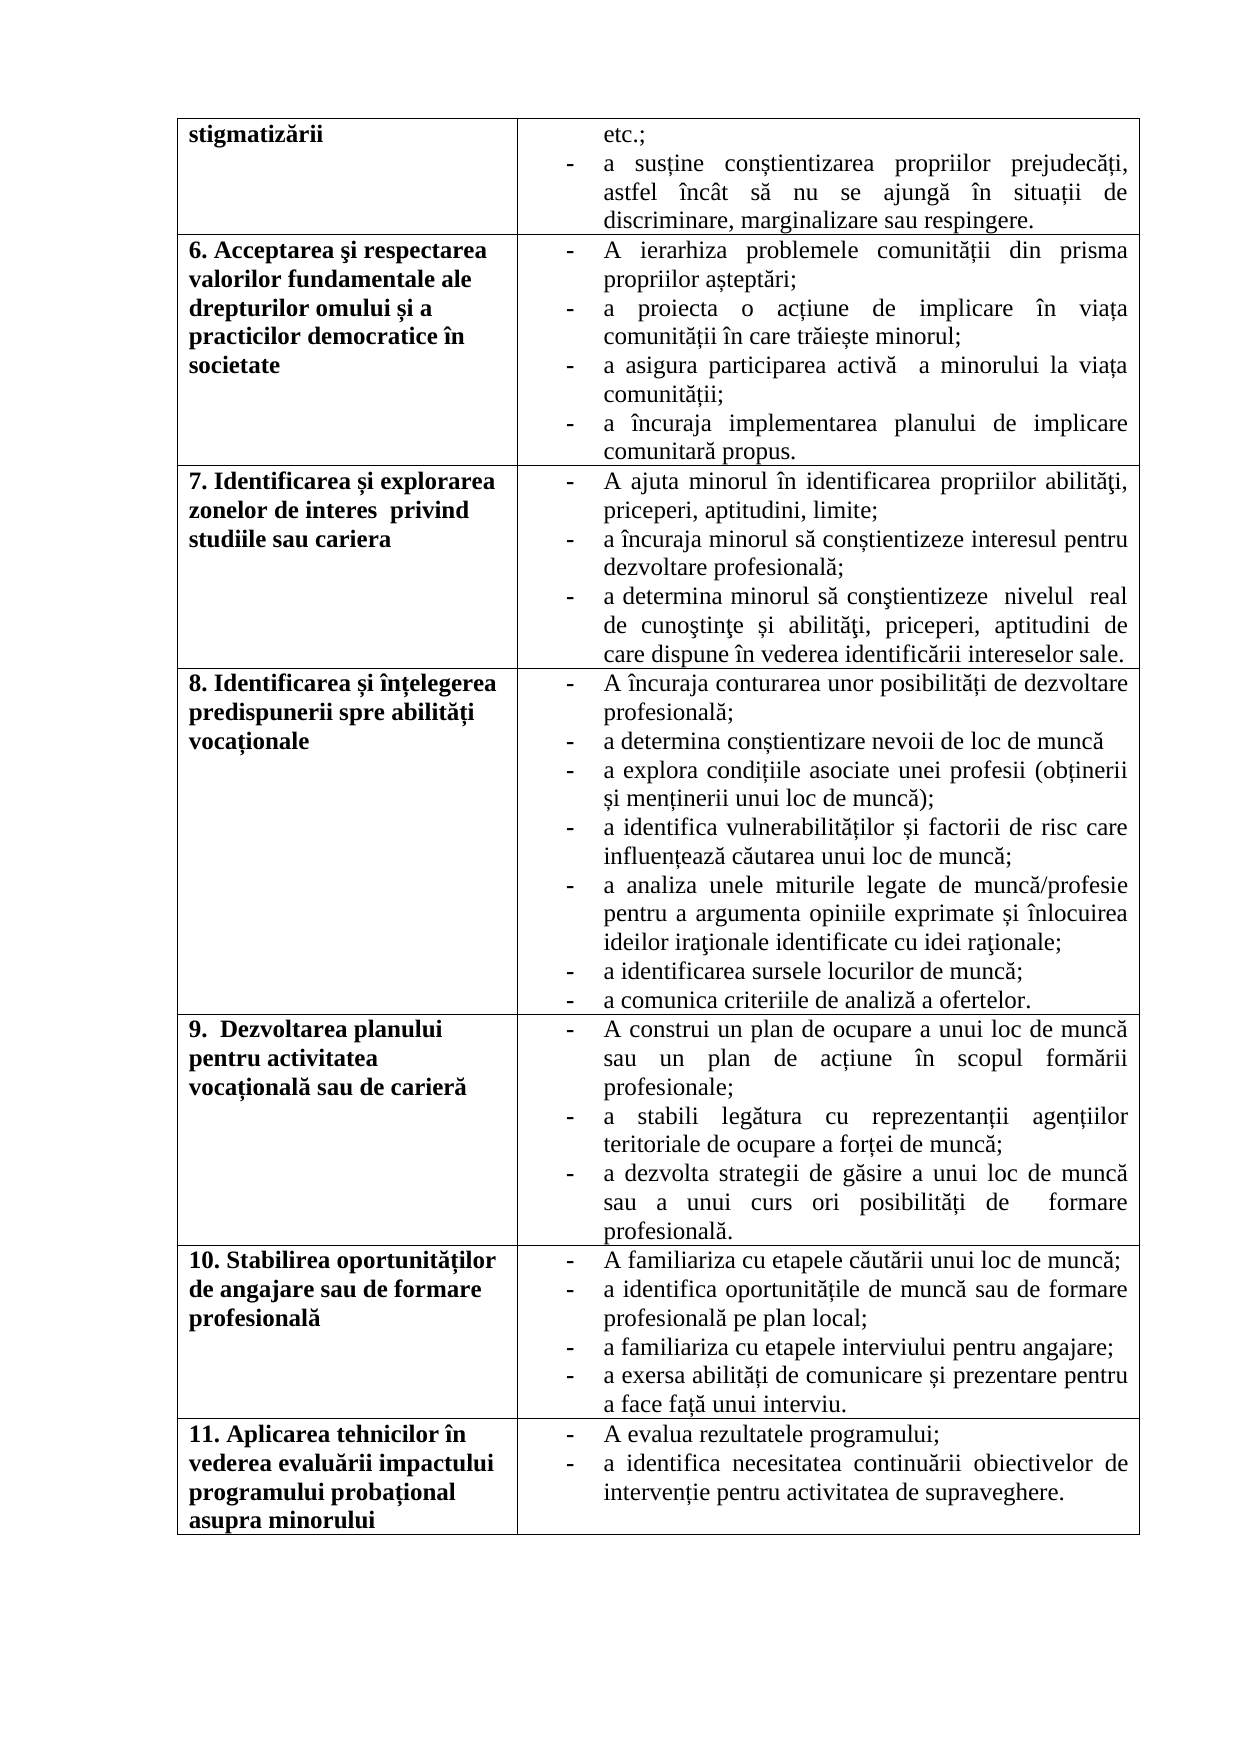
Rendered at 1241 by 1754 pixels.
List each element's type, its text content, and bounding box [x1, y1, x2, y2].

table_cell 11. Aplicarea tehnicilor în vederea evaluării impactului programului probațional asupra minorului [178, 1419, 517, 1534]
table_cell A ajuta minorul în identificarea propriilor abilităţi, priceperi, aptitudini, limite; a încuraja minorul să conștientizeze interesul pentru dezvoltare profesională; a determina minorul să conştientizeze nivelul real de cunoştinţe și abilităţi, priceperi, aptitudini de care dispune în vederea identificării intereselor sale. [518, 466, 1139, 667]
table_cell A familiariza cu etapele căutării unui loc de muncă; a identifica oportunitățile de muncă sau de formare profesională pe plan local; a familiariza cu etapele interviului pentru angajare; a exersa abilități de comunicare și prezentare pentru a face față unui interviu. [518, 1246, 1139, 1418]
table_cell A evalua rezultatele programului; a identifica necesitatea continuării obiectivelor de intervenție pentru activitatea de supraveghere. [518, 1419, 1139, 1534]
table_cell 8. Identificarea și înțelegerea predispunerii spre abilități vocaționale [178, 669, 517, 1013]
table_cell 10. Stabilirea oportunităților de angajare sau de formare profesională [178, 1246, 517, 1418]
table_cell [178, 119, 517, 234]
table_cell 6. Acceptarea şi respectarea valorilor fundamentale ale drepturilor omului și a practicilor democratice în societate [178, 235, 517, 465]
table_cell A încuraja conturarea unor posibilități de dezvoltare profesională; a determina conștientizare nevoii de loc de muncă a explora condițiile asociate unei profesii (obținerii și menținerii unui loc de muncă); a identifica vulnerabilităților și factorii de risc care influențează căutarea unui loc de muncă; a analiza unele miturile legate de muncă/profesie pentru a argumenta opiniile exprimate și înlocuirea ideilor iraţionale identificate cu idei raţionale; a identificarea sursele locurilor de muncă; a comunica criteriile de analiză a ofertelor. [518, 669, 1139, 1013]
table_cell 9. Dezvoltarea planului pentru activitatea vocațională sau de carieră [178, 1015, 517, 1244]
table_cell 7. Identificarea și explorarea zonelor de interes privind studiile sau cariera [178, 466, 517, 667]
table_cell A construi un plan de ocupare a unui loc de muncă sau un plan de acțiune în scopul formării profesionale; a stabili legătura cu reprezentanții agențiilor teritoriale de ocupare a forței de muncă; a dezvolta strategii de găsire a unui loc de muncă sau a unui curs ori posibilități de formare profesională. [518, 1015, 1139, 1244]
table_cell A ierarhiza problemele comunității din prisma propriilor așteptări; a proiecta o acțiune de implicare în viața comunității în care trăiește minorul; a asigura participarea activă a minorului la viața comunității; a încuraja implementarea planului de implicare comunitară propus. [518, 235, 1139, 465]
